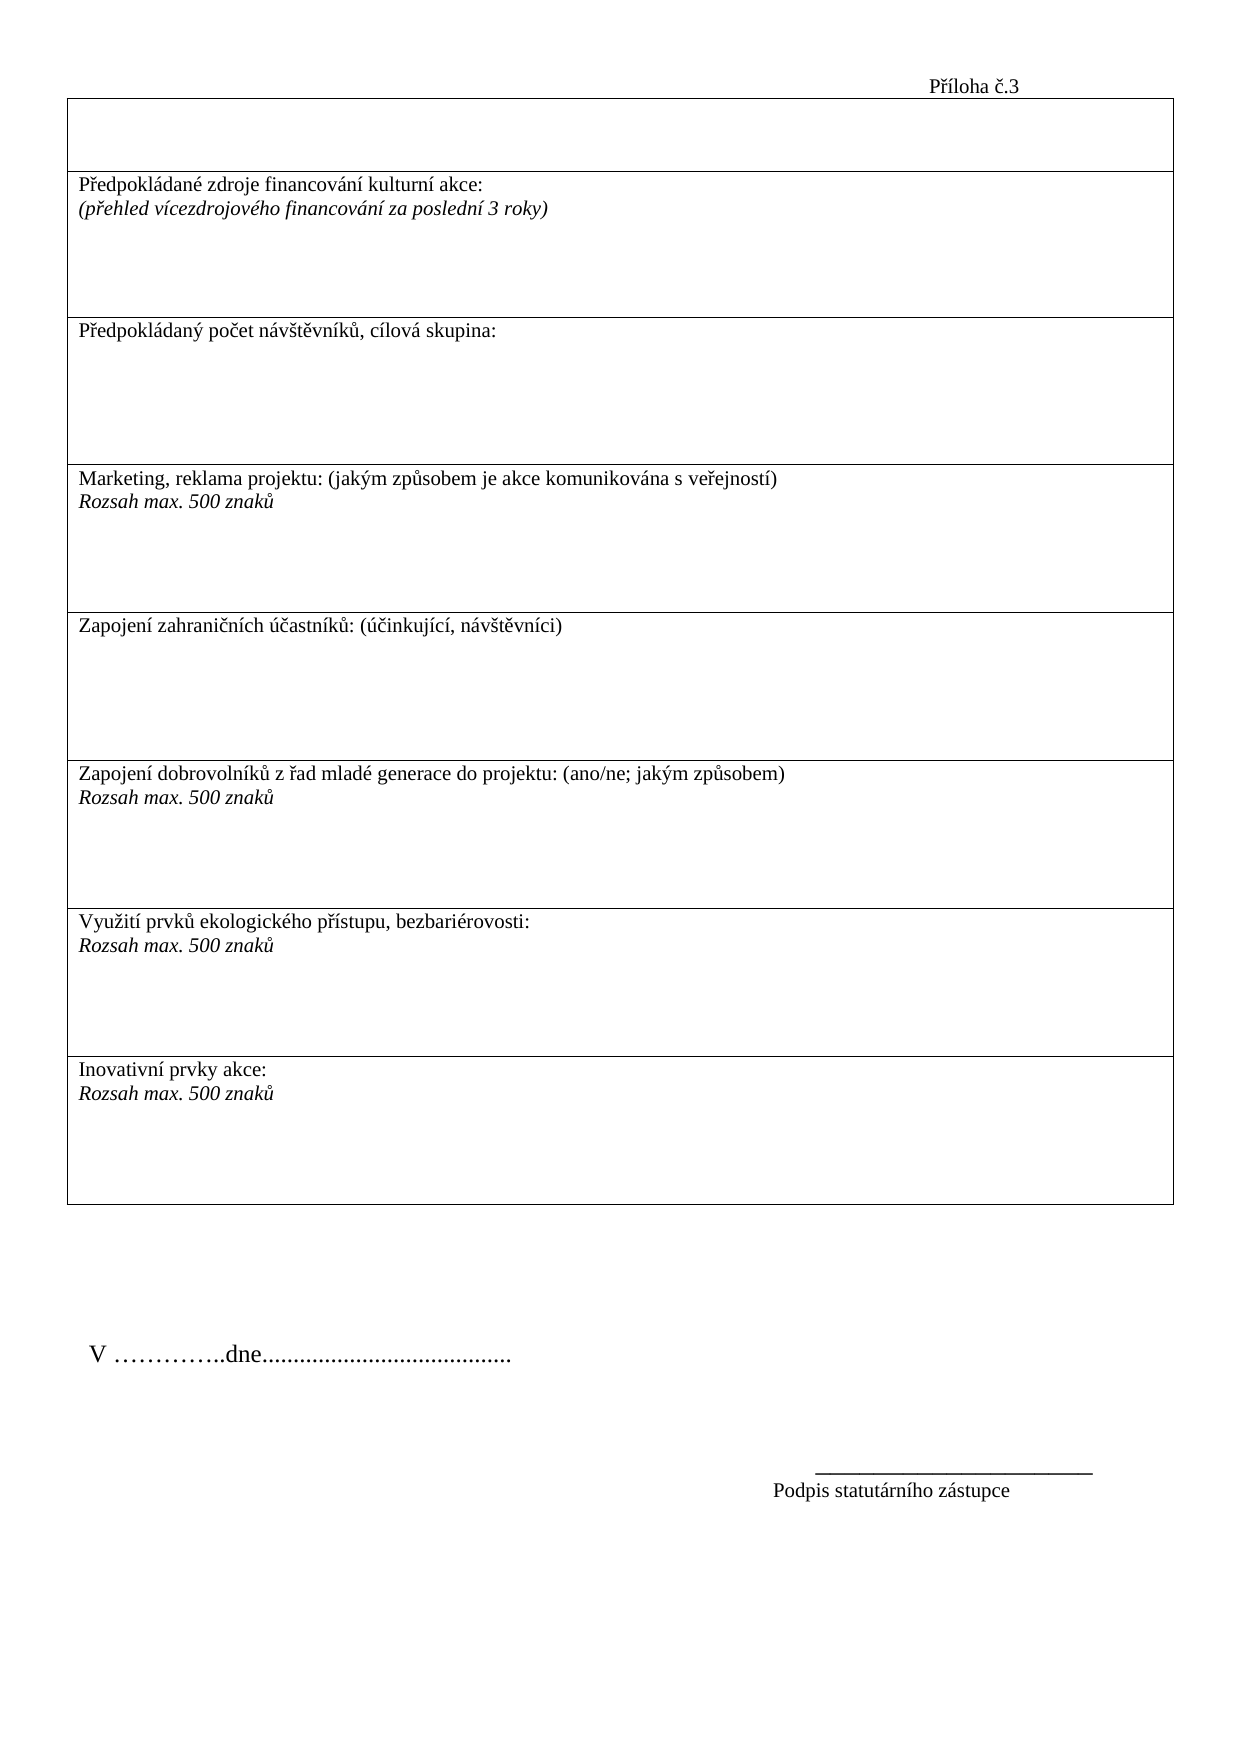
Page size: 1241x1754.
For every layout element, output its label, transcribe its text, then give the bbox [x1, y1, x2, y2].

table_cell Využití prvků ekologického přístupu, bezbariérovosti: Rozsah max. 500 znaků [68, 909, 1173, 1056]
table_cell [68, 99, 1173, 171]
text V …………..dne........................................ [89, 1339, 1092, 1368]
text ___________________ Podpis statutárního zástupce [89, 1444, 1092, 1502]
table_cell Marketing, reklama projektu: (jakým způsobem je akce komunikována s veřejností) Rozsah max. 500 znaků [68, 465, 1173, 612]
table_cell Předpokládaný počet návštěvníků, cílová skupina: [68, 318, 1173, 464]
table_cell Inovativní prvky akce: Rozsah max. 500 znaků [68, 1057, 1173, 1203]
table_cell Zapojení zahraničních účastníků: (účinkující, návštěvníci) [68, 613, 1173, 760]
table_cell Zapojení dobrovolníků z řad mladé generace do projektu: (ano/ne; jakým způsobem) Rozsah max. 500 znaků [68, 761, 1173, 908]
table_cell Předpokládané zdroje financování kulturní akce: (přehled vícezdrojového financování za poslední 3 roky) [68, 172, 1173, 317]
